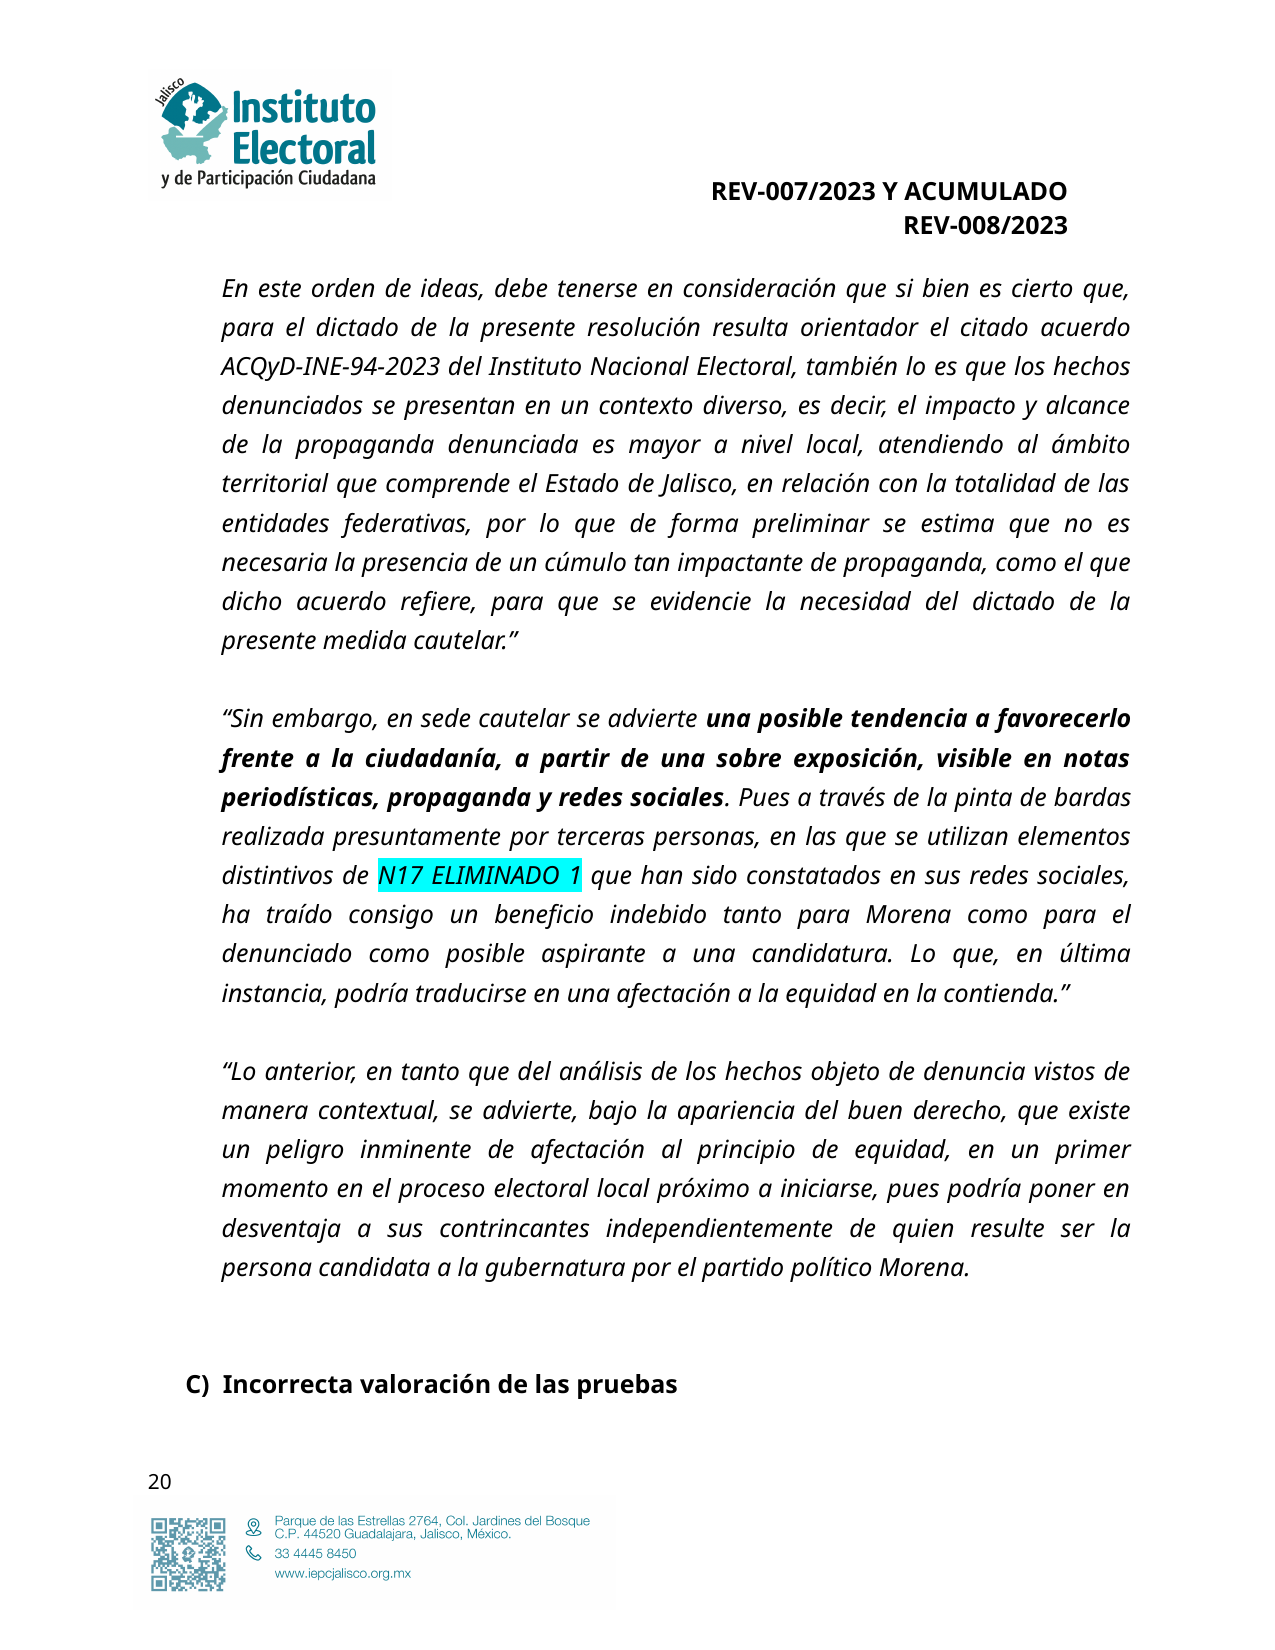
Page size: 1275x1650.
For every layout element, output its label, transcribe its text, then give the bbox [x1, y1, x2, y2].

list Incorrecta valoración de las pruebas [185, 1367, 1122, 1401]
text En este orden de ideas, debe tenerse en consideración que si bien es cierto que, para el dictado de la presente resolución resulta orientador el citado acuerdo ACQyD-INE-94-2023 del Instituto Nacional Electoral, también lo es que los hechos denunciados se presentan en un contexto diverso, es decir, el impacto y alcance de la propaganda denunciada es mayor a nivel local, atendiendo al ámbito territorial que comprende el Estado de Jalisco, en relación con la totalidad de las entidades federativas, por lo que de forma preliminar se estima que no es necesaria la presencia de un cúmulo tan impactante de propaganda, como el que dicho acuerdo refiere, para que se evidencie la necesidad del dictado de la presente medida cautelar.” [221, 270, 1132, 657]
text “Sin embargo, en sede cautelar se advierte una posible tendencia a favorecerlo frente a la ciudadanía, a partir de una sobre exposición, visible en notas periodísticas, propaganda y redes sociales. Pues a través de la pinta de bardas realizada presuntamente por terceras personas, en las que se utilizan elementos distintivos de N17 ELIMINADO 1 que han sido constatados en sus redes sociales, ha traído consigo un beneficio indebido tanto para Morena como para el denunciado como posible aspirante a una candidatura. Lo que, en última instancia, podría traducirse en una afectación a la equidad en la contienda.” [221, 701, 1132, 1009]
text “Lo anterior, en tanto que del análisis de los hechos objeto de denuncia vistos de manera contextual, se advierte, bajo la apariencia del buen derecho, que existe un peligro inminente de afectación al principio de equidad, en un primer momento en el proceso electoral local próximo a iniciarse, pues podría poner en desventaja a sus contrincantes independientemente de quien resulte ser la persona candidata a la gubernatura por el partido político Morena. [221, 1053, 1132, 1283]
picture [132, 1495, 616, 1610]
picture [147, 69, 393, 201]
